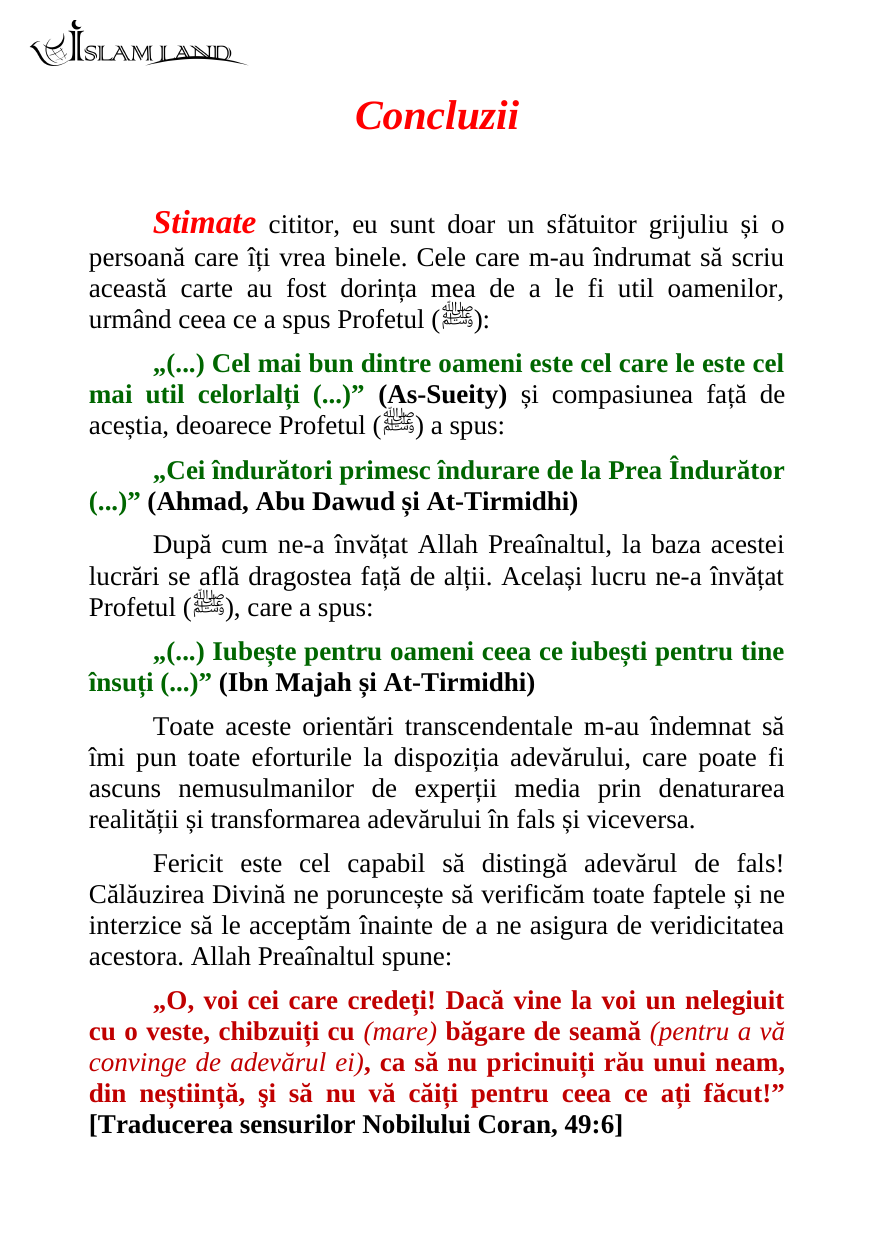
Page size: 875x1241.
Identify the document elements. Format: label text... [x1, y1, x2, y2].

text „O, voi cei care credeți! Dacă vine la voi un nelegiuit cu o veste, chibzuiți cu (mare) băgare de seamă (pentru a vă convinge de adevărul ei), ca să nu pricinuiți rău unui neam, din neștiință, şi să nu vă căiți pentru ceea ce ați făcut!” [Traducerea sensurilor Nobilului Coran, 49:6] [89, 984, 785, 1140]
text „Cei îndurători primesc îndurare de la Prea Îndurător (...)” (Ahmad, Abu Dawud și At-Tirmidhi) [89, 454, 785, 516]
picture [29, 20, 249, 66]
text Fericit este cel capabil să distingă adevărul de fals! Călăuzirea Divină ne poruncește să verificăm toate faptele și ne interzice să le acceptăm înainte de a ne asigura de veridicitatea acestora. Allah Preaînaltul spune: [89, 847, 785, 972]
text „(...) Cel mai bun dintre oameni este cel care le este cel mai util celorlalți (...)” (As-Sueity) și compasiunea față de aceștia, deoarece Profetul (ﷺ) a spus: [89, 347, 785, 441]
text „(...) Iubește pentru oameni ceea ce iubești pentru tine însuți (...)” (Ibn Majah și At-Tirmidhi) [89, 635, 785, 697]
text Toate aceste orientări transcendentale m-au îndemnat să îmi pun toate eforturile la dispoziția adevărului, care poate fi ascuns nemusulmanilor de experții media prin denaturarea realității și transformarea adevărului în fals și viceversa. [89, 710, 785, 834]
text După cum ne-a învățat Allah Preaînaltul, la baza acestei lucrări se află dragostea față de alții. Același lucru ne-a învățat Profetul (ﷺ), care a spus: [89, 528, 785, 623]
text Stimate cititor, eu sunt doar un sfătuitor grijuliu și o persoană care îți vrea binele. Cele care m-au îndrumat să scriu această carte au fost dorința mea de a le fi util oamenilor, urmând ceea ce a spus Profetul (ﷺ): [89, 202, 785, 335]
text Concluzii [89, 90, 785, 138]
